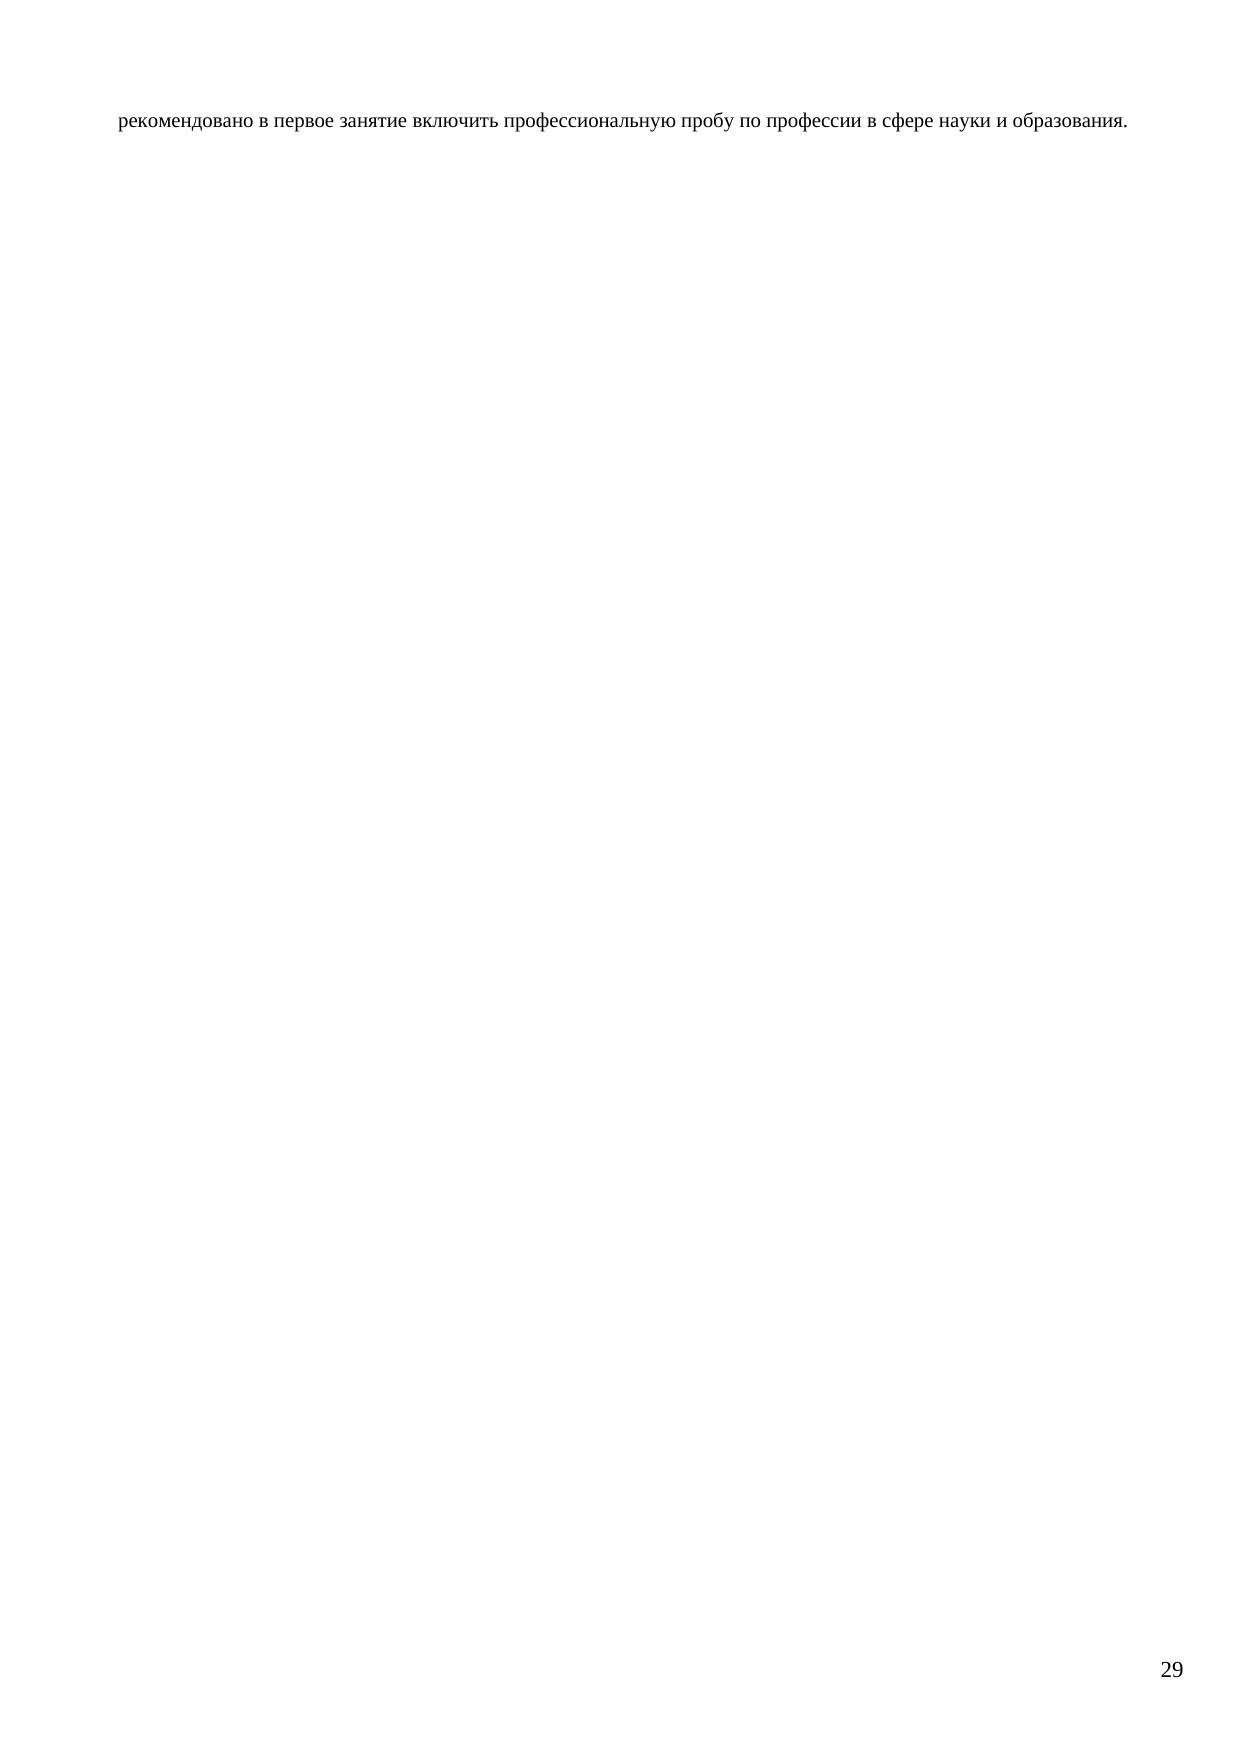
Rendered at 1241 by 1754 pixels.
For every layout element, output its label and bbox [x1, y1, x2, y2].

text [118, 108, 1172, 132]
